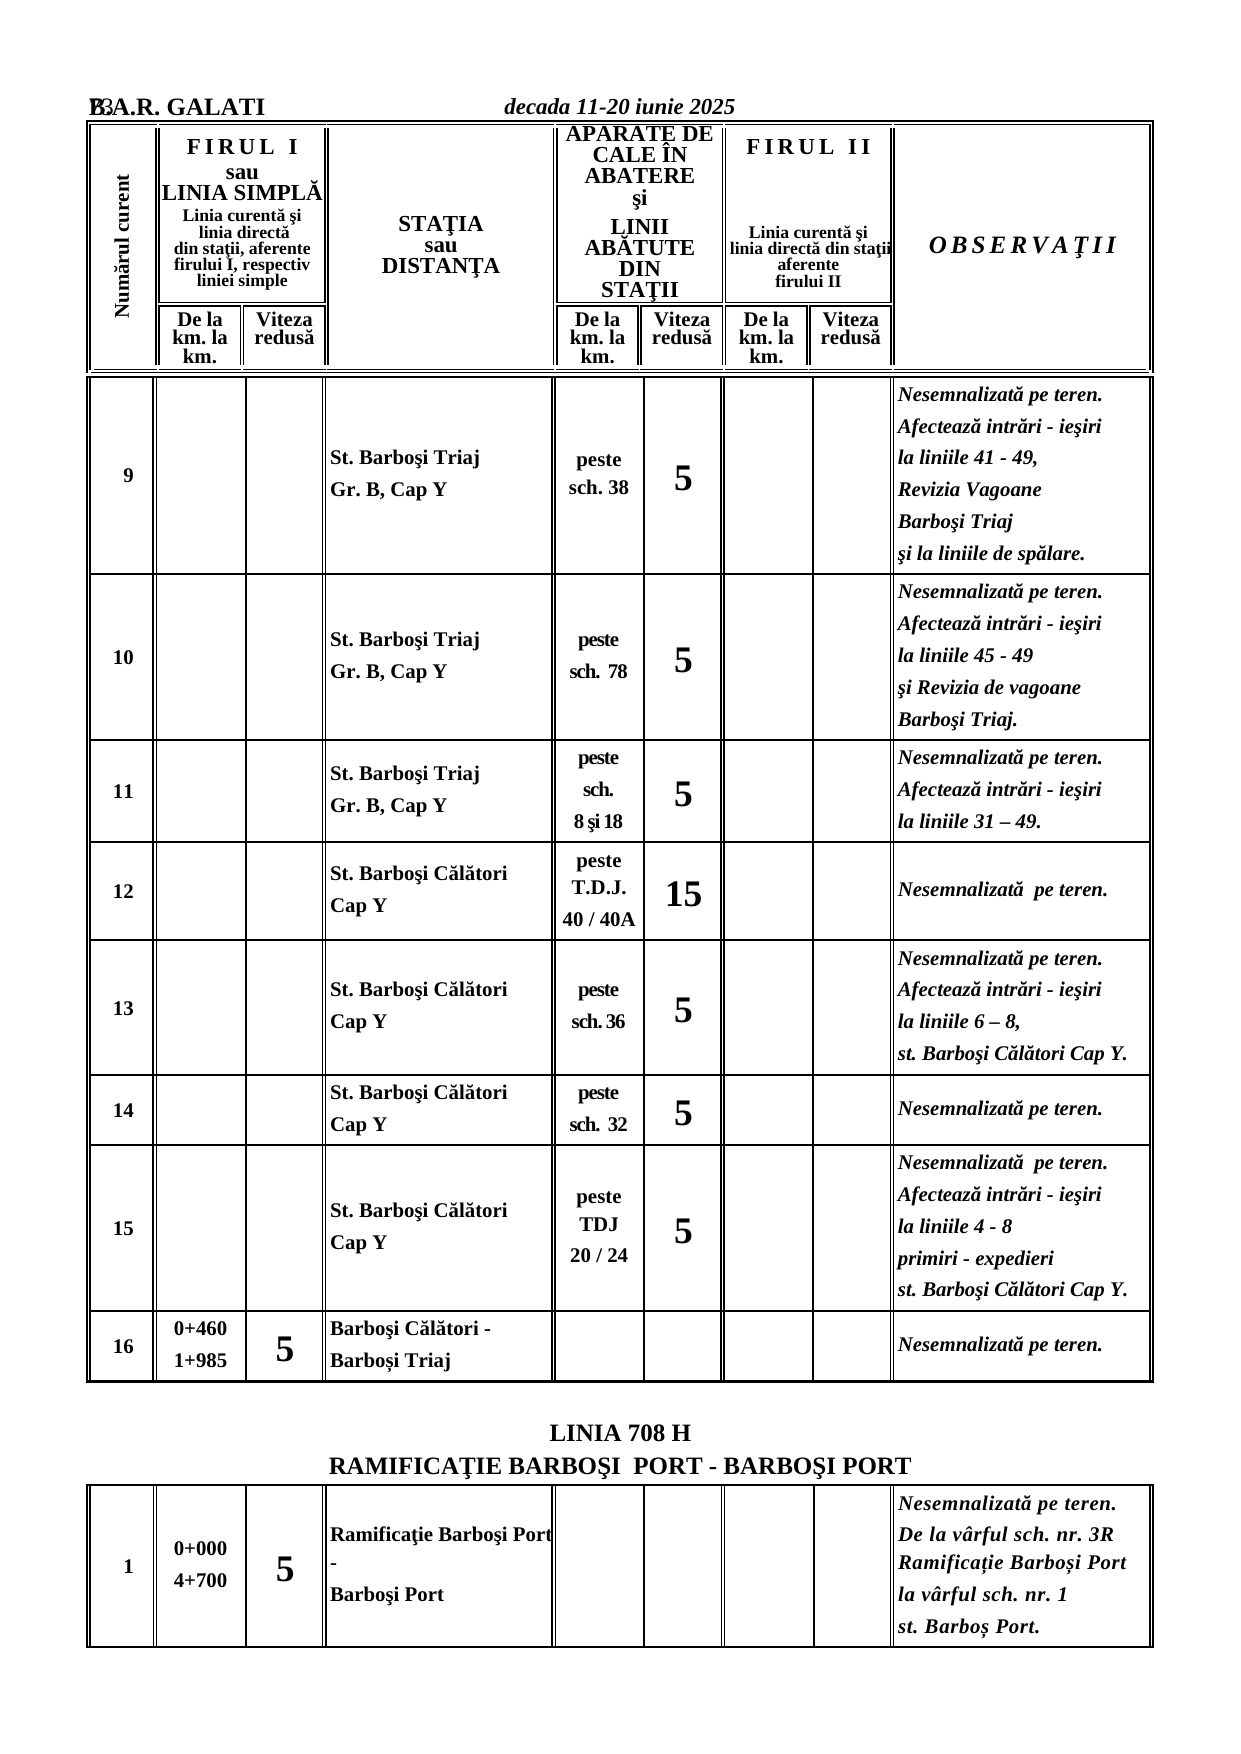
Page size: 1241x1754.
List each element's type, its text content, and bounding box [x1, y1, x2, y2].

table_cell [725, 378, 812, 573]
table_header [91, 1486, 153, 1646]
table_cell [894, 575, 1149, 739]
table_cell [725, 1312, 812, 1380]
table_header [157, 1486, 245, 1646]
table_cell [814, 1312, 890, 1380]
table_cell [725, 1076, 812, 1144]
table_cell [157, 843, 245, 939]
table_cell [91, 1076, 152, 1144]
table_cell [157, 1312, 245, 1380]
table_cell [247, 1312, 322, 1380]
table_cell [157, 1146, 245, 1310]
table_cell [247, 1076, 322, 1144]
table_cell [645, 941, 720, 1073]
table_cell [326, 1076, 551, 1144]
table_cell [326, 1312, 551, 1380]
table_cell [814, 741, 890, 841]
subtitle LINIA 708 H [89, 1418, 1152, 1447]
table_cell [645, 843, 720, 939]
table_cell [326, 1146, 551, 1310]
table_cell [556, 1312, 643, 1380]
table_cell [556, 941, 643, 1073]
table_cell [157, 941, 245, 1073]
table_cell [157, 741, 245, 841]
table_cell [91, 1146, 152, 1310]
subtitle RAMIFICAŢIE BARBOŞI PORT - BARBOŞI PORT [89, 1451, 1152, 1480]
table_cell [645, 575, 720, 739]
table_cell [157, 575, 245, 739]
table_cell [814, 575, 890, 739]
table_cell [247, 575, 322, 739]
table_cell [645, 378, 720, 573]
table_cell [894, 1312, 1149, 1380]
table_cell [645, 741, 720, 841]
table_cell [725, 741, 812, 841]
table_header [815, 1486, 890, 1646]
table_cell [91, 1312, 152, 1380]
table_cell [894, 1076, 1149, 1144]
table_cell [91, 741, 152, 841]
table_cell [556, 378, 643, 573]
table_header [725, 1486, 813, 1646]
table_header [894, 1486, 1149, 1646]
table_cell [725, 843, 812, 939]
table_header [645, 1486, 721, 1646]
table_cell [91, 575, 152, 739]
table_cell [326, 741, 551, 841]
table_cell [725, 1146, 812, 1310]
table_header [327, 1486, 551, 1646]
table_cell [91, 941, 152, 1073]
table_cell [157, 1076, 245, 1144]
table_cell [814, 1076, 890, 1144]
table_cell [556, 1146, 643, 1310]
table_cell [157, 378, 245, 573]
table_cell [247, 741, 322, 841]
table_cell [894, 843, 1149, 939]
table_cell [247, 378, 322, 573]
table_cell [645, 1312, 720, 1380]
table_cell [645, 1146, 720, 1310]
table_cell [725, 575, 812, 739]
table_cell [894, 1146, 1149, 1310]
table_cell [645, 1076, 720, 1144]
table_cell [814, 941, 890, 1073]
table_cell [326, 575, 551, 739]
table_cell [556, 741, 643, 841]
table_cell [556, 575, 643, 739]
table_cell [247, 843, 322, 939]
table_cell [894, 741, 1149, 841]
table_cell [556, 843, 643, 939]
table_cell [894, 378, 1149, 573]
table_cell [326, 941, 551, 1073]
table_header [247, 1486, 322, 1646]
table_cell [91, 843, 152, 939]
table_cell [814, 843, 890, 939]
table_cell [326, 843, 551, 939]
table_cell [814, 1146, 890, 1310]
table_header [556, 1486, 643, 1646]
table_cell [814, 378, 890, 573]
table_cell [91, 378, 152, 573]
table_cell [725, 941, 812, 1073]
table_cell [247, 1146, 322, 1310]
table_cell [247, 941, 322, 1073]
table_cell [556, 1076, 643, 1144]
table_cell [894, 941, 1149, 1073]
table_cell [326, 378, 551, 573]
